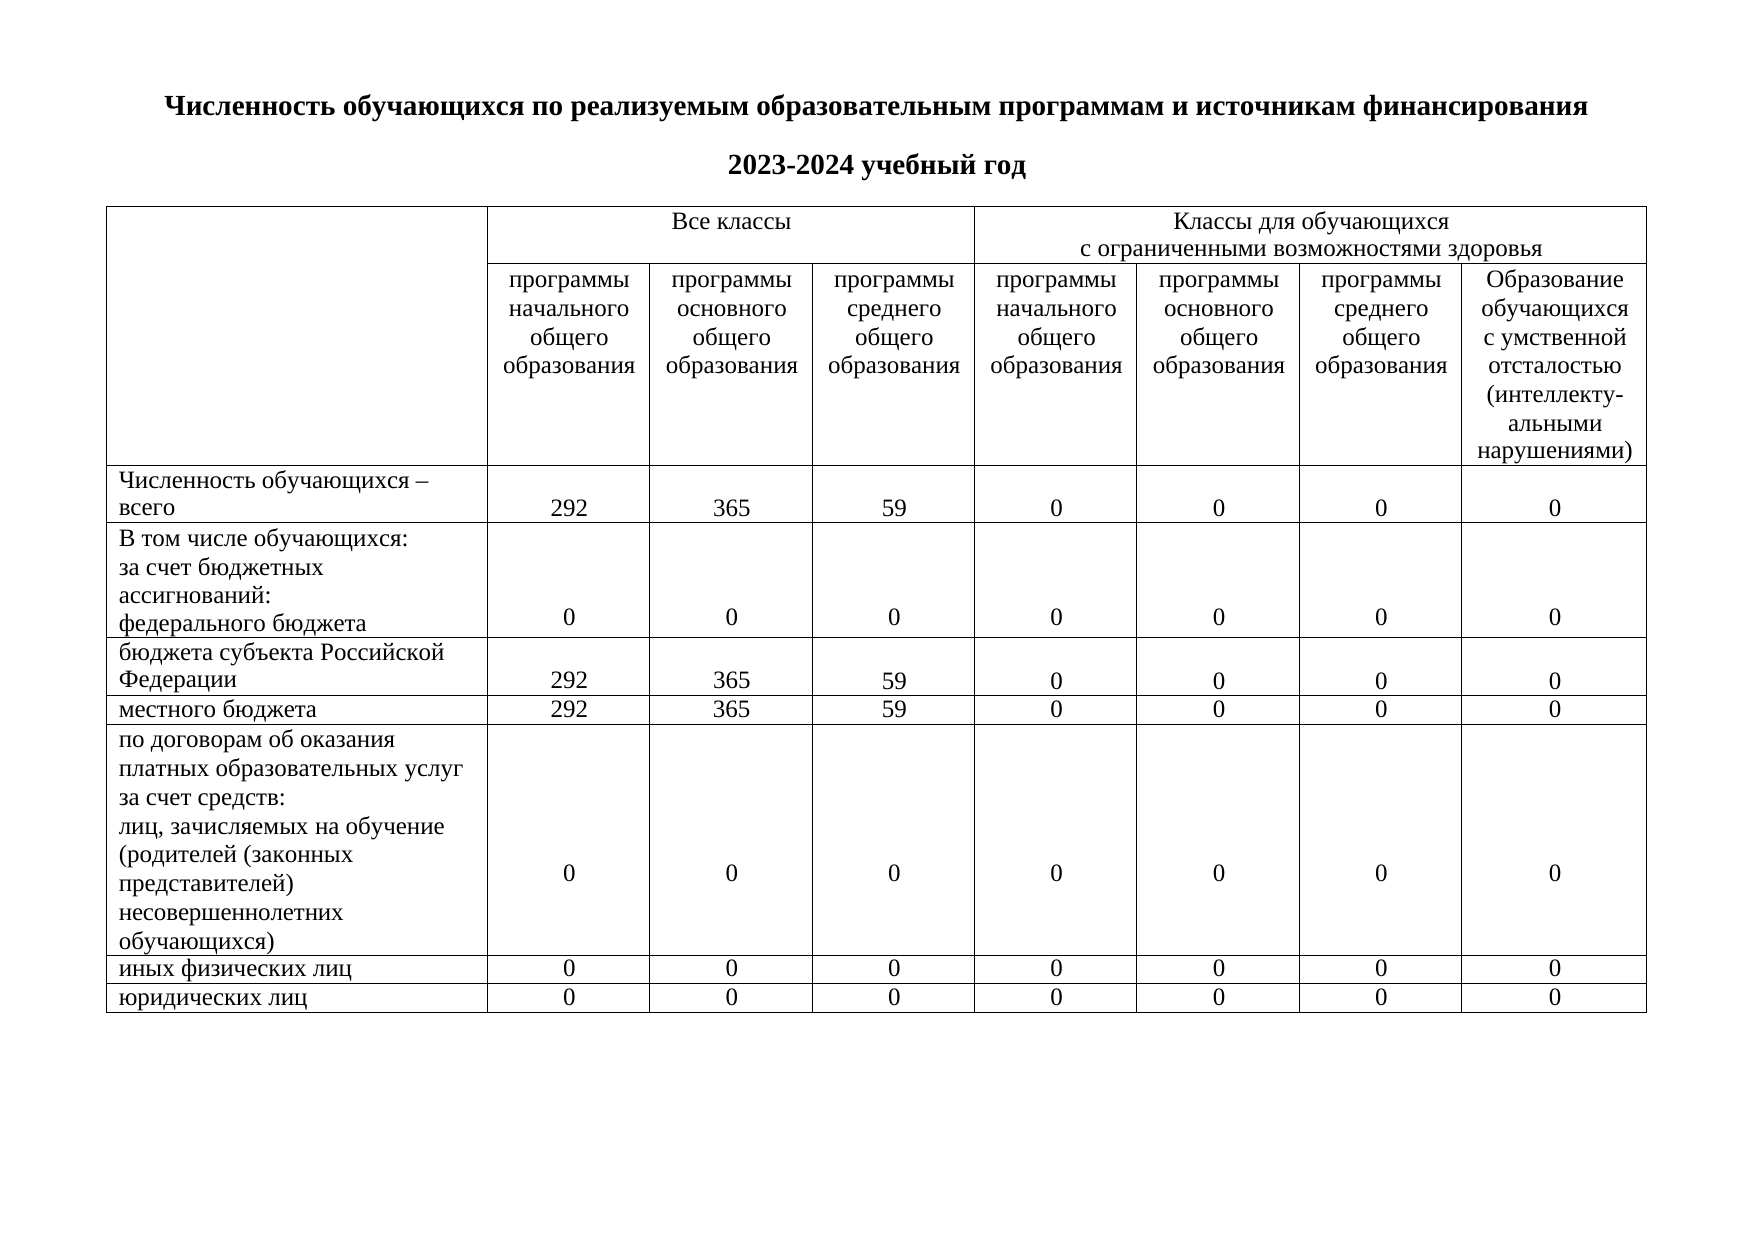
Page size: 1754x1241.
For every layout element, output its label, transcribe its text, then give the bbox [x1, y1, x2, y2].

table_cell 0 [1462, 984, 1646, 1012]
table_cell программы среднего общего образования [813, 264, 974, 464]
table_cell 0 [488, 725, 649, 954]
table_cell программы основного общего образования [1137, 264, 1299, 464]
table_cell 0 [1137, 523, 1299, 637]
table_header [107, 207, 487, 464]
table_cell 0 [650, 984, 812, 1012]
table_cell Численность обучающихся – всего [107, 466, 487, 522]
table_cell 0 [813, 956, 974, 983]
table_cell 0 [1137, 466, 1299, 522]
table_cell 0 [1462, 638, 1646, 694]
table_cell 365 [650, 696, 812, 723]
table_cell В том числе обучающихся: за счет бюджетных ассигнований: федерального бюджета [107, 523, 487, 637]
table_cell 292 [488, 638, 649, 694]
table_cell 0 [813, 725, 974, 954]
table_cell 0 [1300, 984, 1461, 1012]
table_cell 0 [975, 523, 1136, 637]
table_cell 0 [1462, 466, 1646, 522]
table_cell 0 [488, 956, 649, 983]
table_cell программы начального общего образования [488, 264, 649, 464]
table_cell 0 [1300, 638, 1461, 694]
table_cell юридических лиц [107, 984, 487, 1012]
table_cell 0 [1300, 523, 1461, 637]
table_cell 292 [488, 696, 649, 723]
table_cell 0 [813, 523, 974, 637]
table_cell 0 [488, 523, 649, 637]
table_cell 0 [975, 696, 1136, 723]
table_cell программы начального общего образования [975, 264, 1136, 464]
table_cell 0 [975, 638, 1136, 694]
table_cell 0 [1462, 725, 1646, 954]
table_cell 59 [813, 466, 974, 522]
table_cell 0 [1300, 696, 1461, 723]
table_cell программы основного общего образования [650, 264, 812, 464]
table_cell 0 [650, 523, 812, 637]
table_cell 0 [1462, 956, 1646, 983]
table_cell 0 [975, 956, 1136, 983]
table_cell 0 [650, 725, 812, 954]
table_cell 0 [813, 984, 974, 1012]
table_cell 365 [650, 638, 812, 694]
table_header Классы для обучающихся с ограниченными возможностями здоровья [975, 207, 1646, 263]
table_cell 0 [1137, 984, 1299, 1012]
table_header Все классы [488, 207, 974, 263]
table_cell по договорам об оказания платных образовательных услуг за счет средств: лиц, зачисляемых на обучение (родителей (законных представителей) несовершеннолетних обучающихся) [107, 725, 487, 954]
table_cell 0 [1462, 696, 1646, 723]
table_cell 0 [1137, 956, 1299, 983]
text Численность обучающихся по реализуемым образовательным программам и источникам финансирования 2023-2024 учебный год [164, 88, 1589, 181]
table_cell местного бюджета [107, 696, 487, 723]
table_cell 0 [1137, 725, 1299, 954]
table_cell 0 [1137, 638, 1299, 694]
table_cell бюджета субъекта Российской Федерации [107, 638, 487, 694]
table_cell 59 [813, 696, 974, 723]
table_cell 0 [488, 984, 649, 1012]
table_cell 0 [975, 984, 1136, 1012]
table_cell 0 [975, 725, 1136, 954]
table_cell 0 [975, 466, 1136, 522]
table_cell 365 [650, 466, 812, 522]
table_cell 0 [1462, 523, 1646, 637]
table_cell 0 [650, 956, 812, 983]
table_cell 0 [1300, 725, 1461, 954]
table_cell программы среднего общего образования [1300, 264, 1461, 464]
table_cell 0 [1300, 466, 1461, 522]
table_cell 59 [813, 638, 974, 694]
table_cell Образование обучающихся с умственной отсталостью (интеллекту- альными нарушениями) [1462, 264, 1646, 464]
table_cell 0 [1137, 696, 1299, 723]
table_cell 0 [1300, 956, 1461, 983]
table_cell 292 [488, 466, 649, 522]
table_cell иных физических лиц [107, 956, 487, 983]
